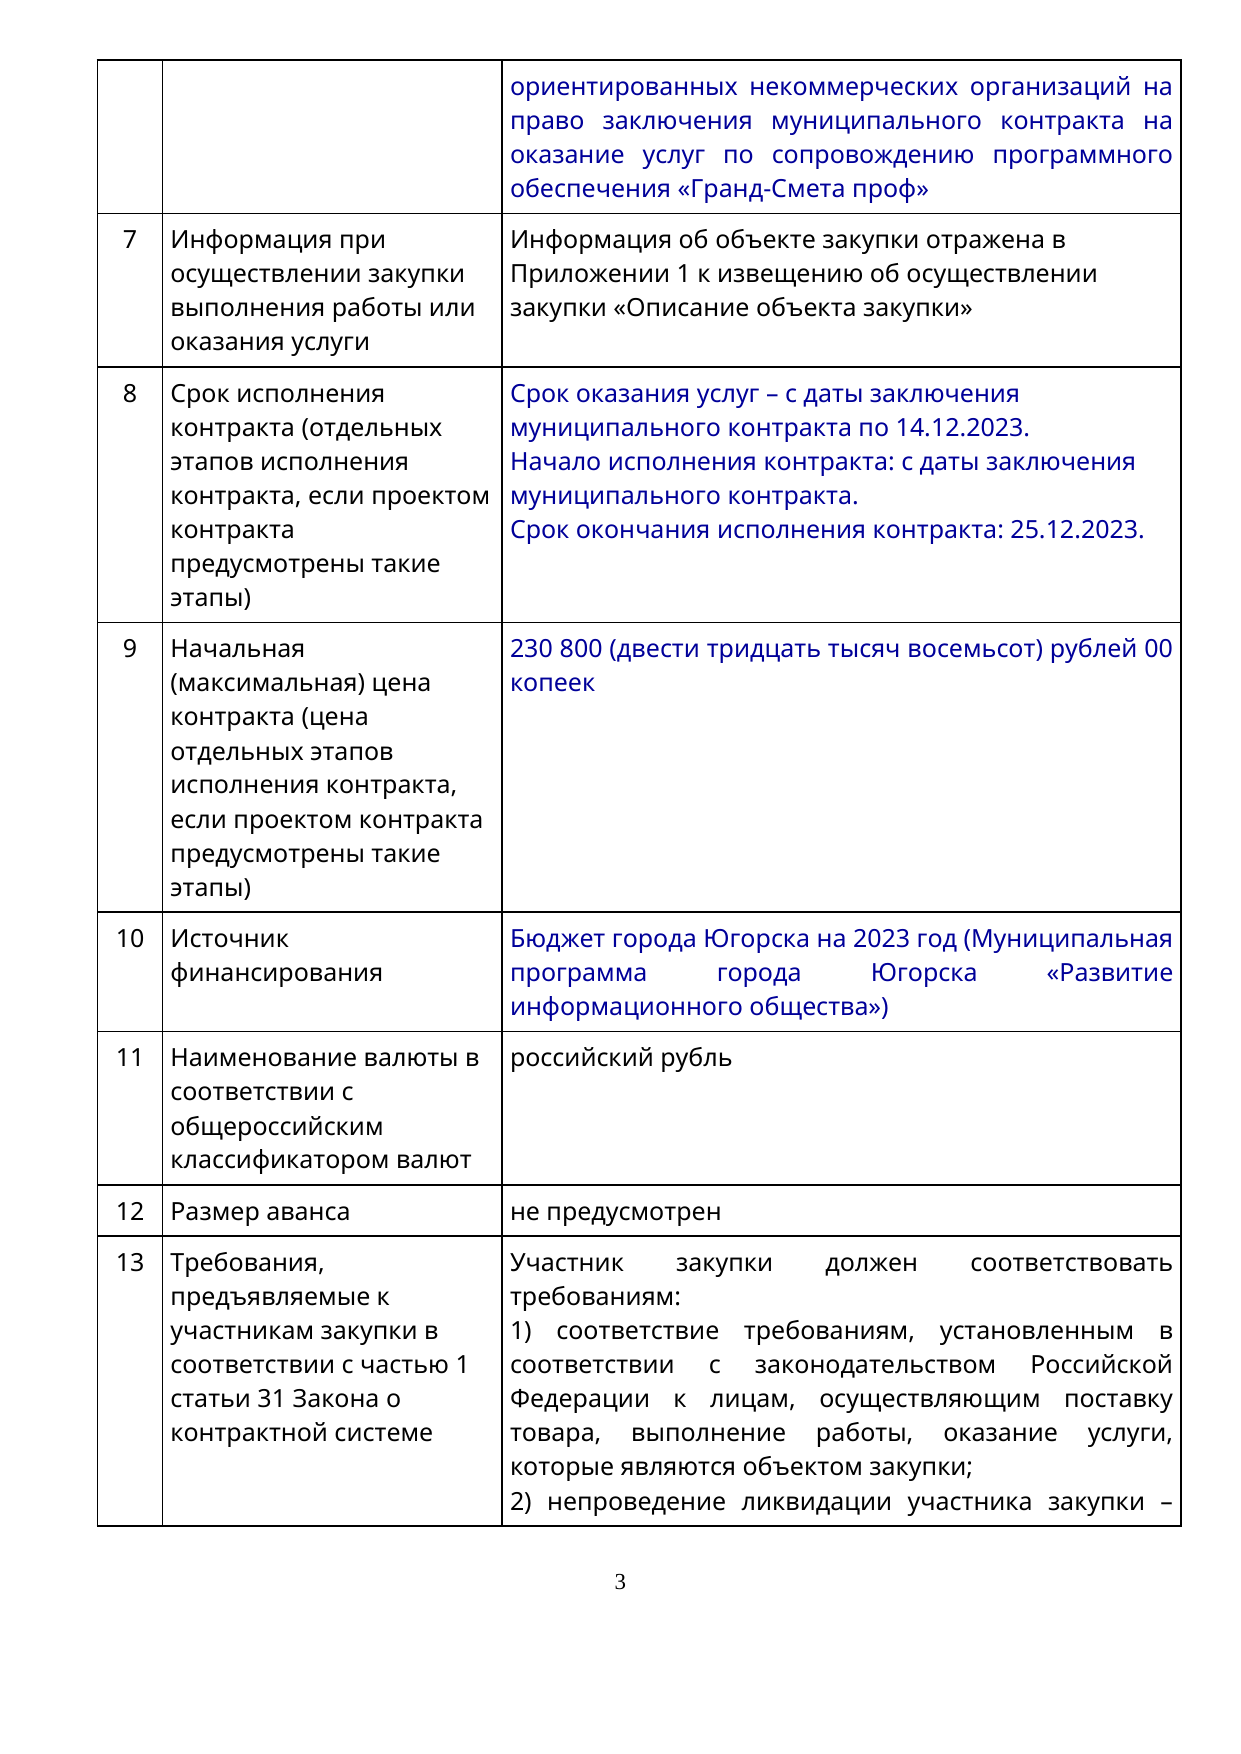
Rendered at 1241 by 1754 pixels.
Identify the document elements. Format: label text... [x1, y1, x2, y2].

table_cell Срок оказания услуг – с даты заключения муниципального контракта по 14.12.2023. Начало исполнения контракта: с даты заключения муниципального контракта. Срок окончания исполнения контракта: 25.12.2023. [503, 368, 1180, 622]
table_cell 9 [98, 623, 162, 911]
table_cell 11 [98, 1032, 162, 1184]
table_cell 7 [98, 214, 162, 366]
table_cell Источник финансирования [163, 913, 501, 1031]
table_cell Информация об объекте закупки отражена в Приложении 1 к извещению об осуществлении закупки «Описание объекта закупки» [503, 214, 1180, 366]
table_cell не предусмотрен [503, 1186, 1180, 1235]
table_cell Начальная (максимальная) цена контракта (цена отдельных этапов исполнения контракта, если проектом контракта предусмотрены такие этапы) [163, 623, 501, 911]
table_cell 12 [98, 1186, 162, 1235]
table_cell Наименование валюты в соответствии с общероссийским классификатором валют [163, 1032, 501, 1184]
table_cell Размер аванса [163, 1186, 501, 1235]
table_cell 230 800 (двести тридцать тысяч восемьсот) рублей 00 копеек [503, 623, 1180, 911]
table_cell российский рубль [503, 1032, 1180, 1184]
table_cell 8 [98, 368, 162, 622]
table_cell 10 [98, 913, 162, 1031]
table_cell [163, 1237, 501, 1525]
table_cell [503, 61, 1180, 212]
table_cell 6 [98, 61, 162, 212]
table_cell Информация при осуществлении закупки выполнения работы или оказания услуги [163, 214, 501, 366]
table_cell Бюджет города Югорска на 2023 год (Муниципальная программа города Югорска «Развитие информационного общества») [503, 913, 1180, 1031]
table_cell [163, 61, 501, 212]
table_cell Срок исполнения контракта (отдельных этапов исполнения контракта, если проектом контракта предусмотрены такие этапы) [163, 368, 501, 622]
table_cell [503, 1237, 1180, 1525]
table_cell 13 [98, 1237, 162, 1525]
